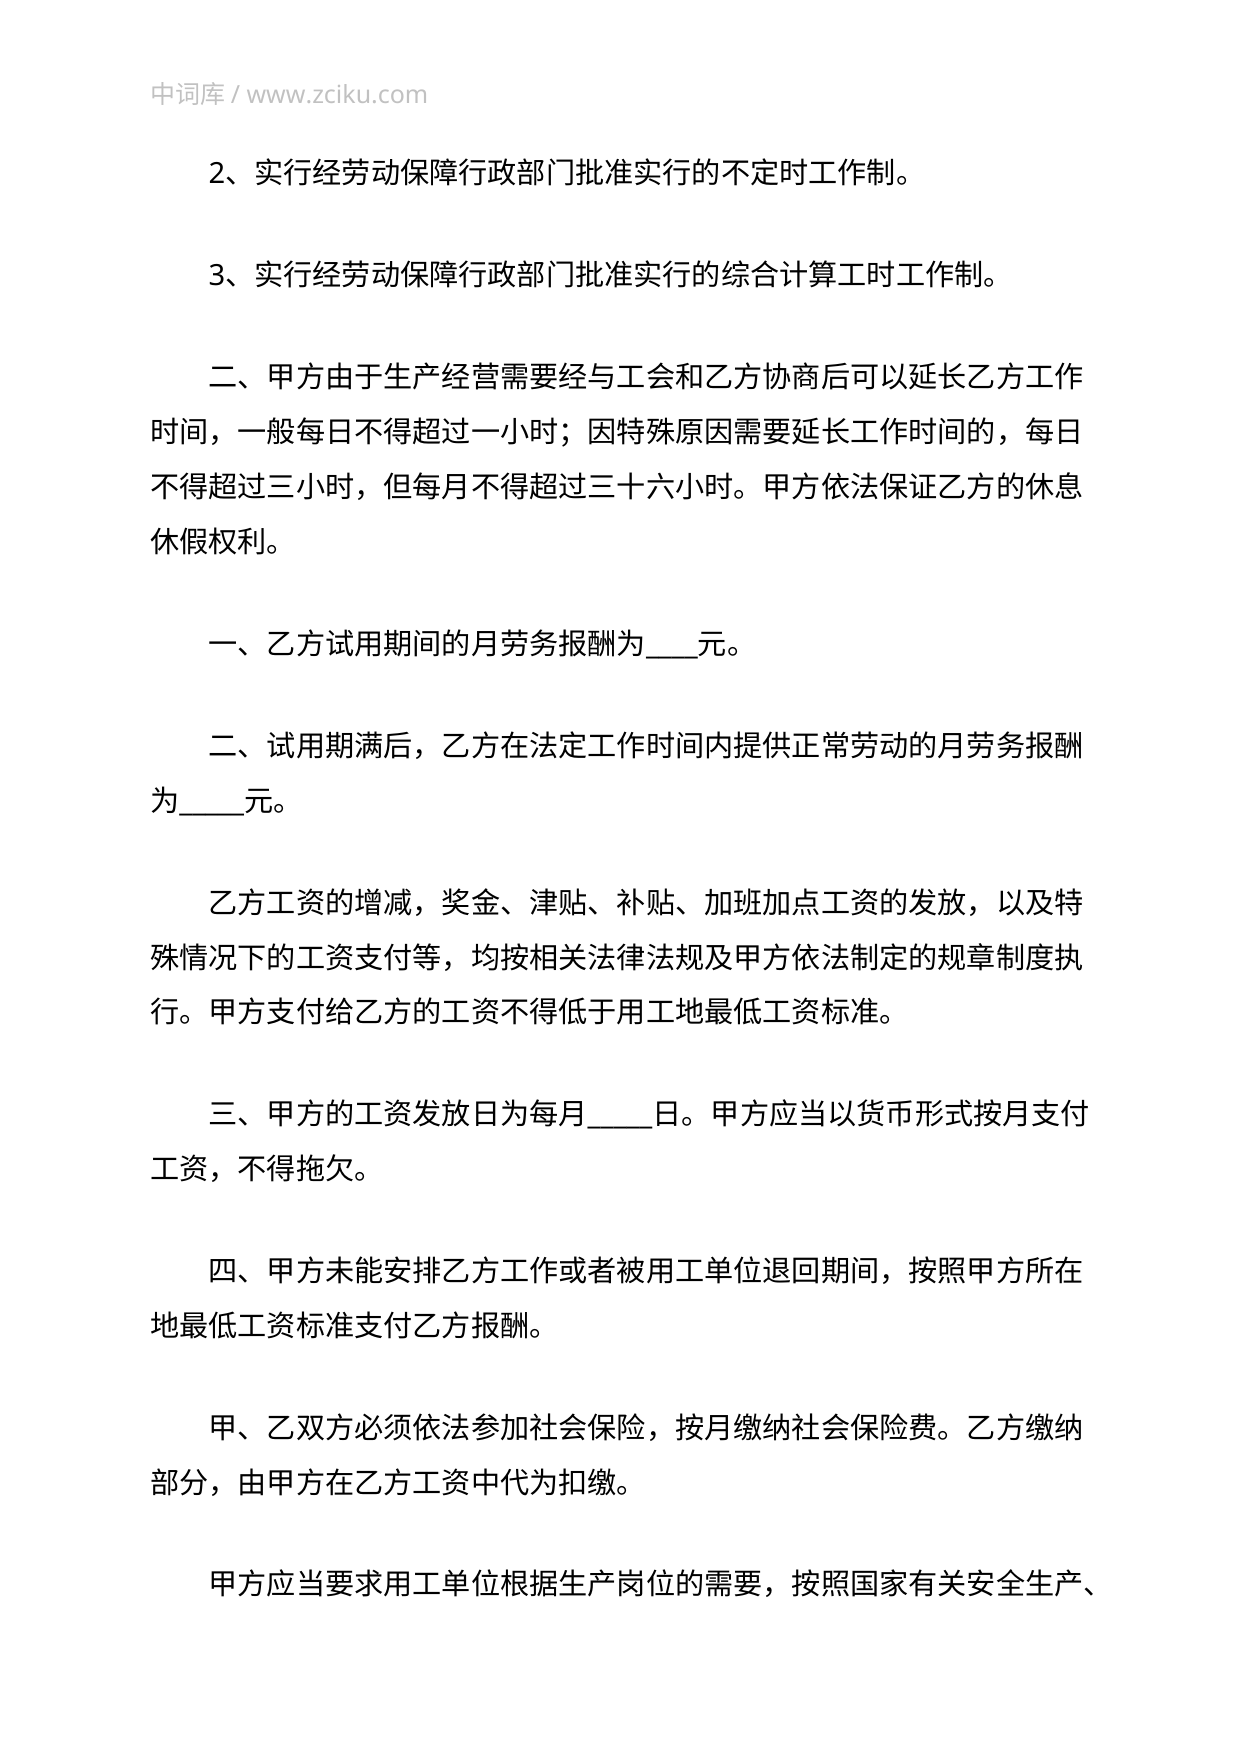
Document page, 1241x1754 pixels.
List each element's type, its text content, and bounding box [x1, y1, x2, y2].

text 二、试用期满后，乙方在法定工作时间内提供正常劳动的月劳务报酬为_____元。 [150, 722, 1090, 820]
text 四、甲方未能安排乙方工作或者被用工单位退回期间，按照甲方所在地最低工资标准支付乙方报酬。 [150, 1248, 1090, 1345]
text 一、乙方试用期间的月劳务报酬为____元。 [150, 620, 1090, 663]
text 2、实行经劳动保障行政部门批准实行的不定时工作制。 [150, 150, 1090, 192]
text 二、甲方由于生产经营需要经与工会和乙方协商后可以延长乙方工作时间，一般每日不得超过一小时；因特殊原因需要延长工作时间的，每日不得超过三小时，但每月不得超过三十六小时。甲方依法保证乙方的休息休假权利。 [150, 354, 1090, 561]
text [150, 1561, 1090, 1603]
text 甲、乙双方必须依法参加社会保险，按月缴纳社会保险费。乙方缴纳部分，由甲方在乙方工资中代为扣缴。 [150, 1404, 1090, 1501]
text 乙方工资的增减，奖金、津贴、补贴、加班加点工资的发放，以及特殊情况下的工资支付等，均按相关法律法规及甲方依法制定的规章制度执行。甲方支付给乙方的工资不得低于用工地最低工资标准。 [150, 879, 1090, 1031]
text 3、实行经劳动保障行政部门批准实行的综合计算工时工作制。 [150, 252, 1090, 294]
text 三、甲方的工资发放日为每月_____日。甲方应当以货币形式按月支付工资，不得拖欠。 [150, 1091, 1090, 1188]
